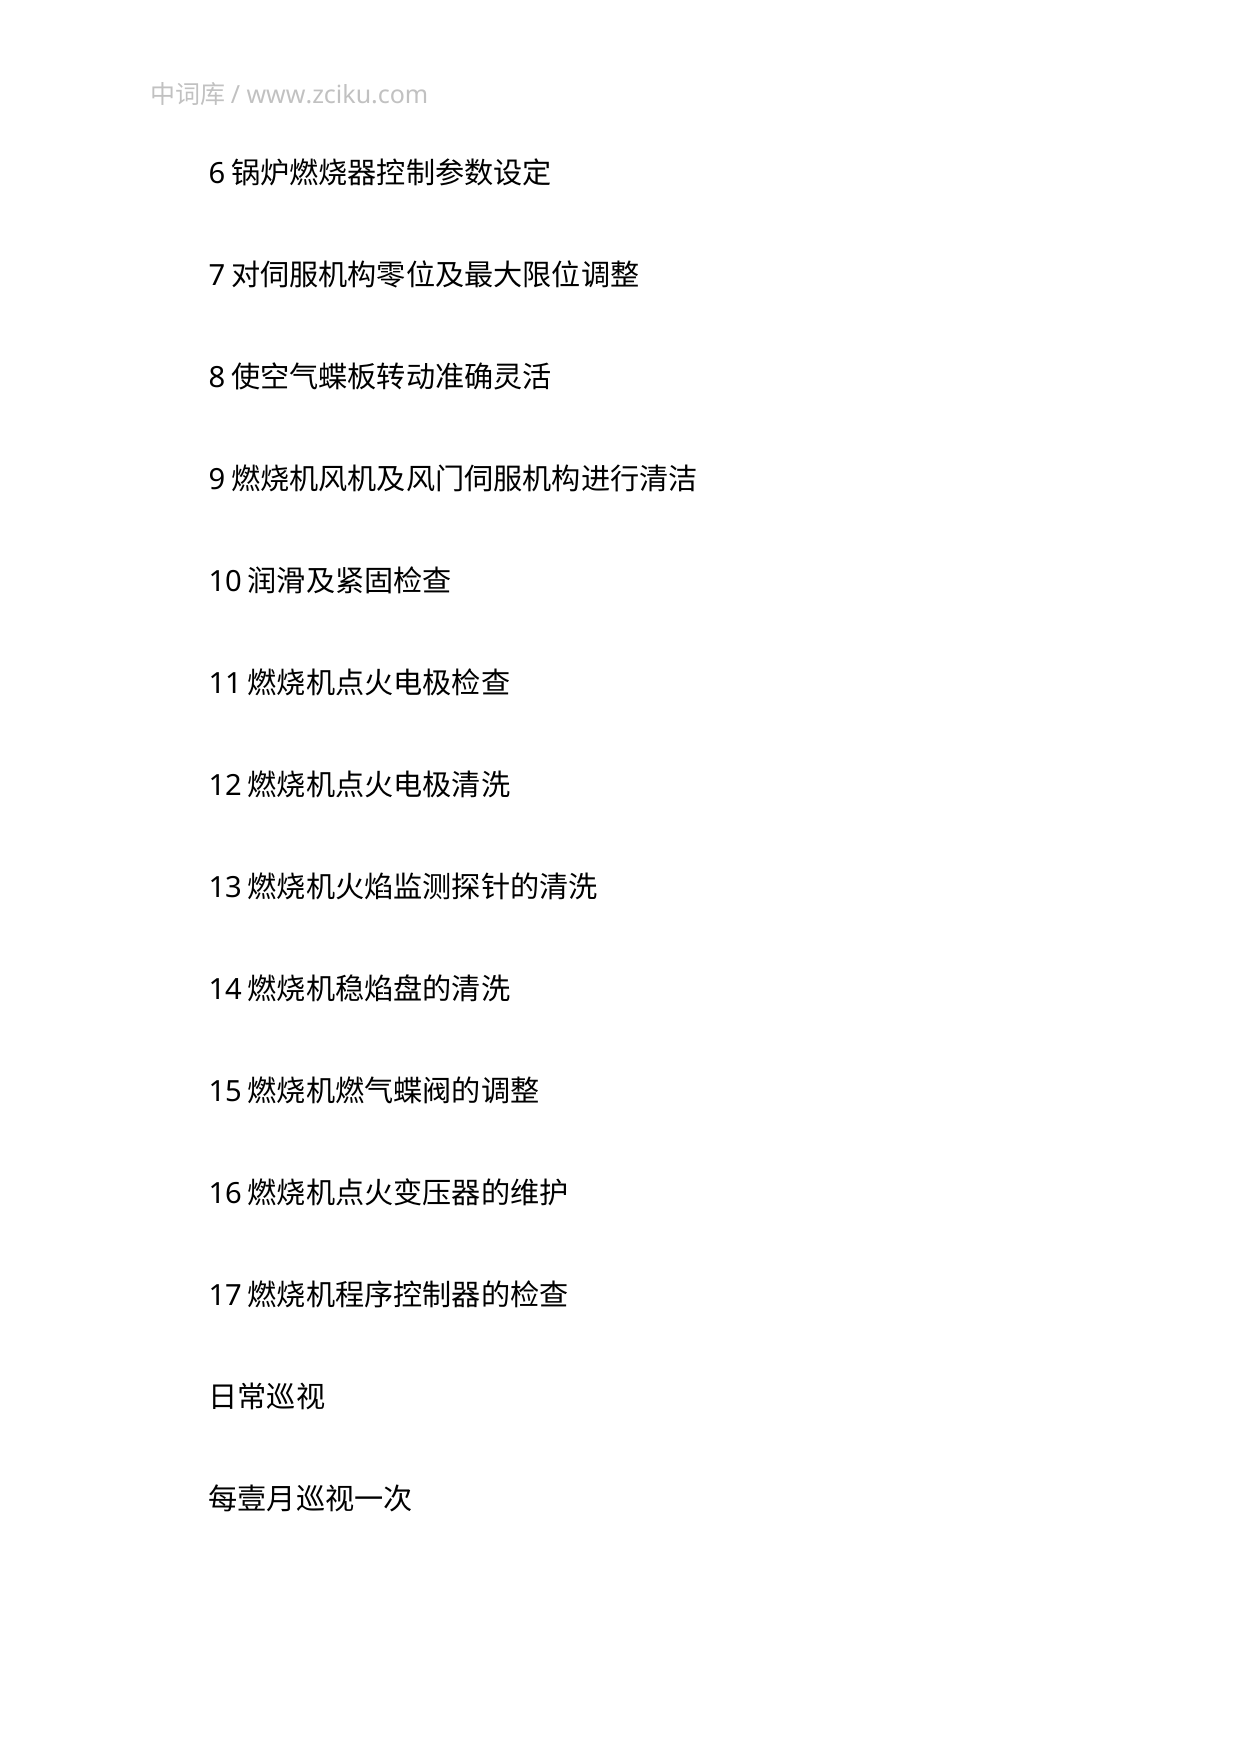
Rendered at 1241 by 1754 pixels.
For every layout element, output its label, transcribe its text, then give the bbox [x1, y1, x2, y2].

text 6锅炉燃烧器控制参数设定 [150, 150, 1090, 192]
text 15燃烧机燃气蝶阀的调整 [150, 1068, 1090, 1110]
text 9燃烧机风机及风门伺服机构进行清洁 [150, 456, 1090, 498]
text 日常巡视 [150, 1374, 1090, 1416]
text 13燃烧机火焰监测探针的清洗 [150, 864, 1090, 906]
text 16燃烧机点火变压器的维护 [150, 1170, 1090, 1212]
text 8使空气蝶板转动准确灵活 [150, 354, 1090, 396]
text 10润滑及紧固检查 [150, 558, 1090, 600]
text 11燃烧机点火电极检查 [150, 660, 1090, 702]
text 7对伺服机构零位及最大限位调整 [150, 252, 1090, 294]
text 12燃烧机点火电极清洗 [150, 762, 1090, 804]
text 17燃烧机程序控制器的检查 [150, 1272, 1090, 1314]
text 14燃烧机稳焰盘的清洗 [150, 966, 1090, 1008]
text 每壹月巡视一次 [150, 1476, 1090, 1518]
